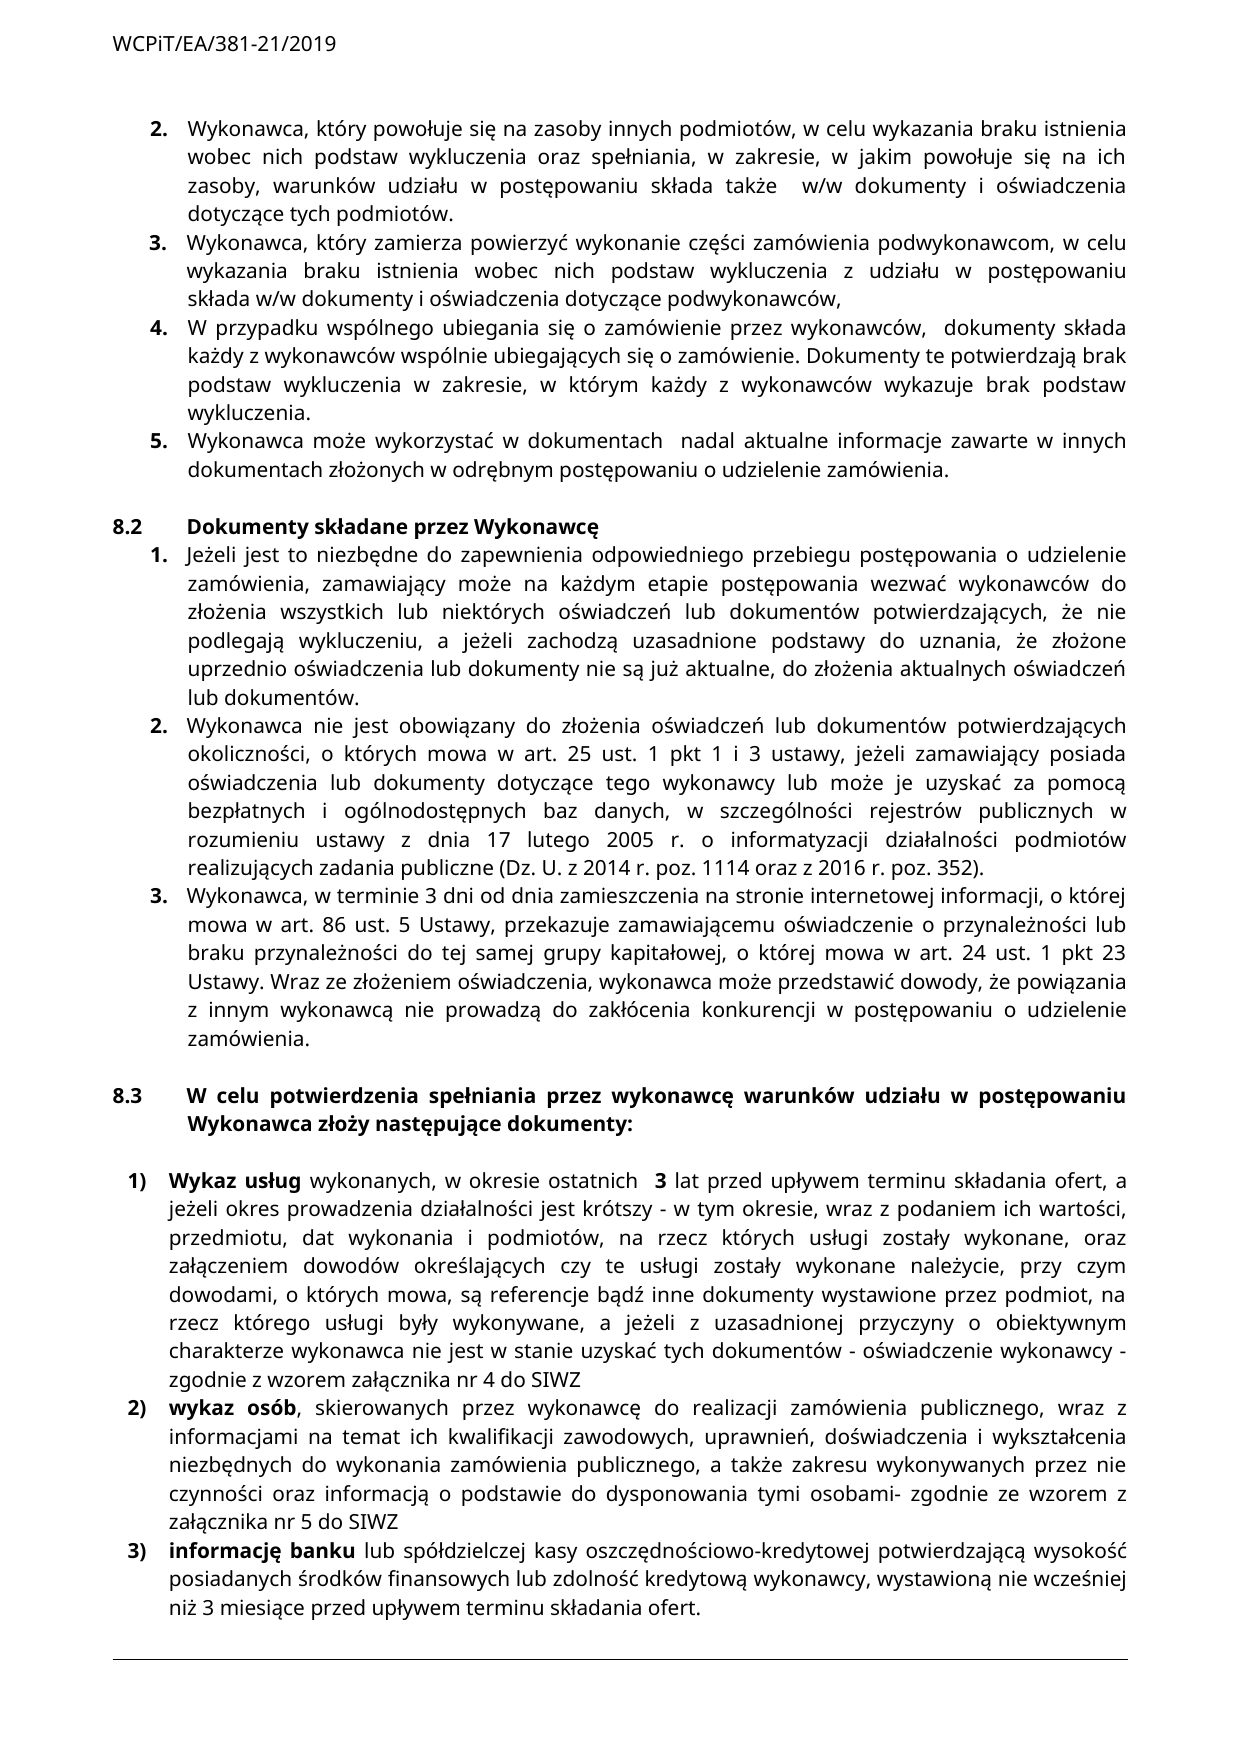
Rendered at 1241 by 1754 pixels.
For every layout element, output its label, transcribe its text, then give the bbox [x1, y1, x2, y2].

list Wykonawca nie jest obowiązany do złożenia oświadczeń lub dokumentów potwierdzających okoliczności, o których mowa w art. 25 ust. 1 pkt 1 i 3 ustawy, jeżeli zamawiający posiada oświadczenia lub dokumenty dotyczące tego wykonawcy lub może je uzyskać za pomocą bezpłatnych i ogólnodostępnych baz danych, w szczególności rejestrów publicznych w rozumieniu ustawy z dnia 17 lutego 2005 r. o informatyzacji działalności podmiotów realizujących zadania publiczne (Dz. U. z 2014 r. poz. 1114 oraz z 2016 r. poz. 352). [150, 711, 1128, 882]
list W celu potwierdzenia spełniania przez wykonawcę warunków udziału w postępowaniu Wykonawca złoży następujące dokumenty: [112, 1081, 1128, 1138]
list Dokumenty składane przez Wykonawcę [112, 512, 1128, 540]
list wykaz osób, skierowanych przez wykonawcę do realizacji zamówienia publicznego, wraz z informacjami na temat ich kwalifikacji zawodowych, uprawnień, doświadczenia i wykształcenia niezbędnych do wykonania zamówienia publicznego, a także zakresu wykonywanych przez nie czynności oraz informacją o podstawie do dysponowania tymi osobami- zgodnie ze wzorem z załącznika nr 5 do SIWZ [127, 1393, 1128, 1536]
list Wykonawca może wykorzystać w dokumentach nadal aktualne informacje zawarte w innych dokumentach złożonych w odrębnym postępowaniu o udzielenie zamówienia. [150, 427, 1128, 483]
list Wykaz usług wykonanych, w okresie ostatnich 3 lat przed upływem terminu składania ofert, a jeżeli okres prowadzenia działalności jest krótszy - w tym okresie, wraz z podaniem ich wartości, przedmiotu, dat wykonania i podmiotów, na rzecz których usługi zostały wykonane, oraz załączeniem dowodów określających czy te usługi zostały wykonane należycie, przy czym dowodami, o których mowa, są referencje bądź inne dokumenty wystawione przez podmiot, na rzecz którego usługi były wykonywane, a jeżeli z uzasadnionej przyczyny o obiektywnym charakterze wykonawca nie jest w stanie uzyskać tych dokumentów - oświadczenie wykonawcy - zgodnie z wzorem załącznika nr 4 do SIWZ [127, 1166, 1128, 1393]
list informację banku lub spółdzielczej kasy oszczędnościowo-kredytowej potwierdzającą wysokość posiadanych środków finansowych lub zdolność kredytową wykonawcy, wystawioną nie wcześniej niż 3 miesiące przed upływem terminu składania ofert. [127, 1536, 1128, 1621]
list Wykonawca, który zamierza powierzyć wykonanie części zamówienia podwykonawcom, w celu wykazania braku istnienia wobec nich podstaw wykluczenia z udziału w postępowaniu składa w/w dokumenty i oświadczenia dotyczące podwykonawców, [149, 228, 1128, 313]
list Wykonawca, który powołuje się na zasoby innych podmiotów, w celu wykazania braku istnienia wobec nich podstaw wykluczenia oraz spełniania, w zakresie, w jakim powołuje się na ich zasoby, warunków udziału w postępowaniu składa także w/w dokumenty i oświadczenia dotyczące tych podmiotów. [150, 114, 1128, 228]
list Jeżeli jest to niezbędne do zapewnienia odpowiedniego przebiegu postępowania o udzielenie zamówienia, zamawiający może na każdym etapie postępowania wezwać wykonawców do złożenia wszystkich lub niektórych oświadczeń lub dokumentów potwierdzających, że nie podlegają wykluczeniu, a jeżeli zachodzą uzasadnione podstawy do uznania, że złożone uprzednio oświadczenia lub dokumenty nie są już aktualne, do złożenia aktualnych oświadczeń lub dokumentów. [150, 540, 1128, 711]
list Wykonawca, w terminie 3 dni od dnia zamieszczenia na stronie internetowej informacji, o której mowa w art. 86 ust. 5 Ustawy, przekazuje zamawiającemu oświadczenie o przynależności lub braku przynależności do tej samej grupy kapitałowej, o której mowa w art. 24 ust. 1 pkt 23 Ustawy. Wraz ze złożeniem oświadczenia, wykonawca może przedstawić dowody, że powiązania z innym wykonawcą nie prowadzą do zakłócenia konkurencji w postępowaniu o udzielenie zamówienia. [150, 882, 1128, 1052]
list W przypadku wspólnego ubiegania się o zamówienie przez wykonawców, dokumenty składa każdy z wykonawców wspólnie ubiegających się o zamówienie. Dokumenty te potwierdzają brak podstaw wykluczenia w zakresie, w którym każdy z wykonawców wykazuje brak podstaw wykluczenia. [150, 313, 1128, 427]
